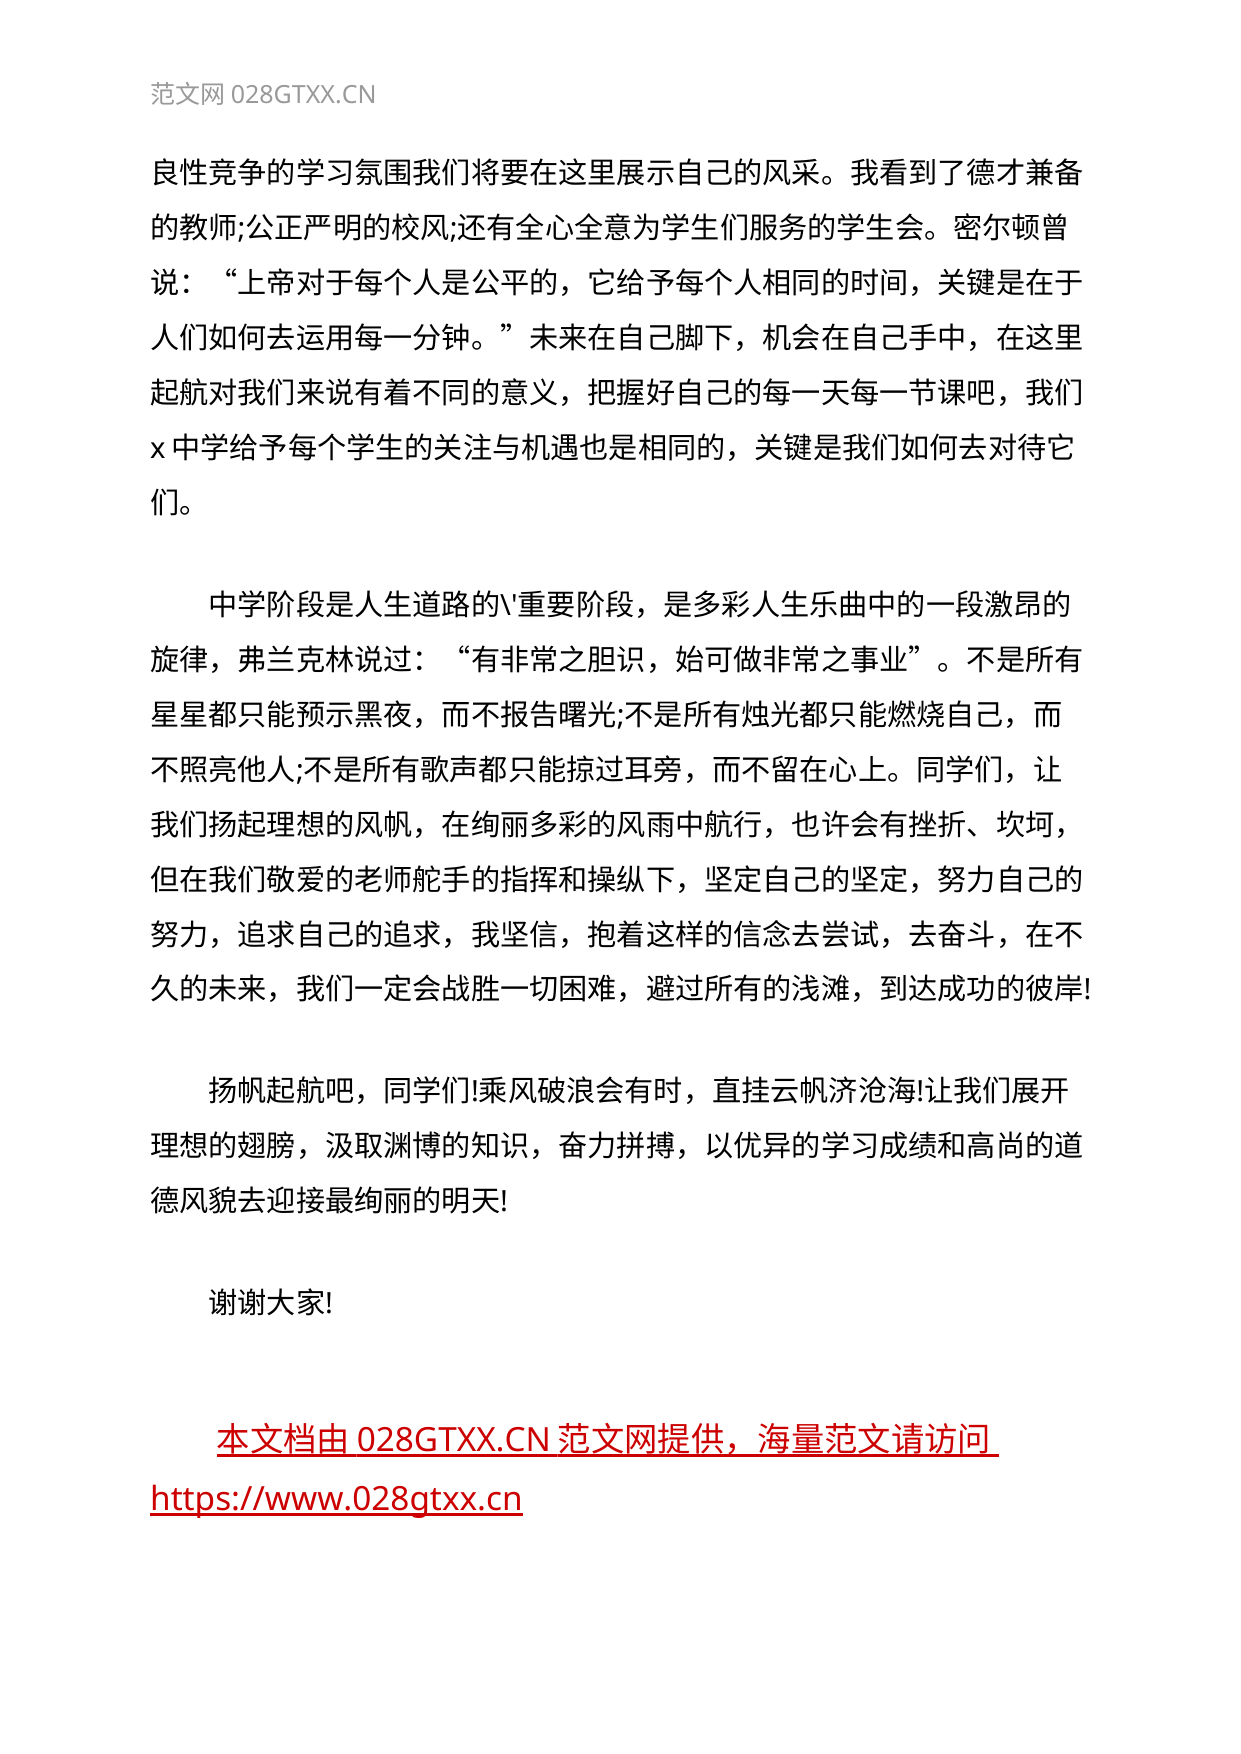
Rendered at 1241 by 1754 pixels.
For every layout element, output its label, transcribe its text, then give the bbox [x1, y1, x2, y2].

text 本文档由028GTXX.CN范文网提供，海量范文请访问 https://www.028gtxx.cn [150, 1413, 1090, 1520]
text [150, 150, 1090, 522]
text 中学阶段是人生道路的\'重要阶段，是多彩人生乐曲中的一段激昂的旋律，弗兰克林说过：“有非常之胆识，始可做非常之事业”。不是所有星星都只能预示黑夜，而不报告曙光;不是所有烛光都只能燃烧自己，而不照亮他人;不是所有歌声都只能掠过耳旁，而不留在心上。同学们，让我们扬起理想的风帆，在绚丽多彩的风雨中航行，也许会有挫折、坎坷，但在我们敬爱的老师舵手的指挥和操纵下，坚定自己的坚定，努力自己的努力，追求自己的追求，我坚信，抱着这样的信念去尝试，去奋斗，在不久的未来，我们一定会战胜一切困难，避过所有的浅滩，到达成功的彼岸! [150, 581, 1090, 1008]
text 扬帆起航吧，同学们!乘风破浪会有时，直挂云帆济沧海!让我们展开理想的翅膀，汲取渊博的知识，奋力拼搏，以优异的学习成绩和高尚的道德风貌去迎接最绚丽的明天! [150, 1068, 1090, 1220]
text 谢谢大家! [150, 1280, 1090, 1322]
